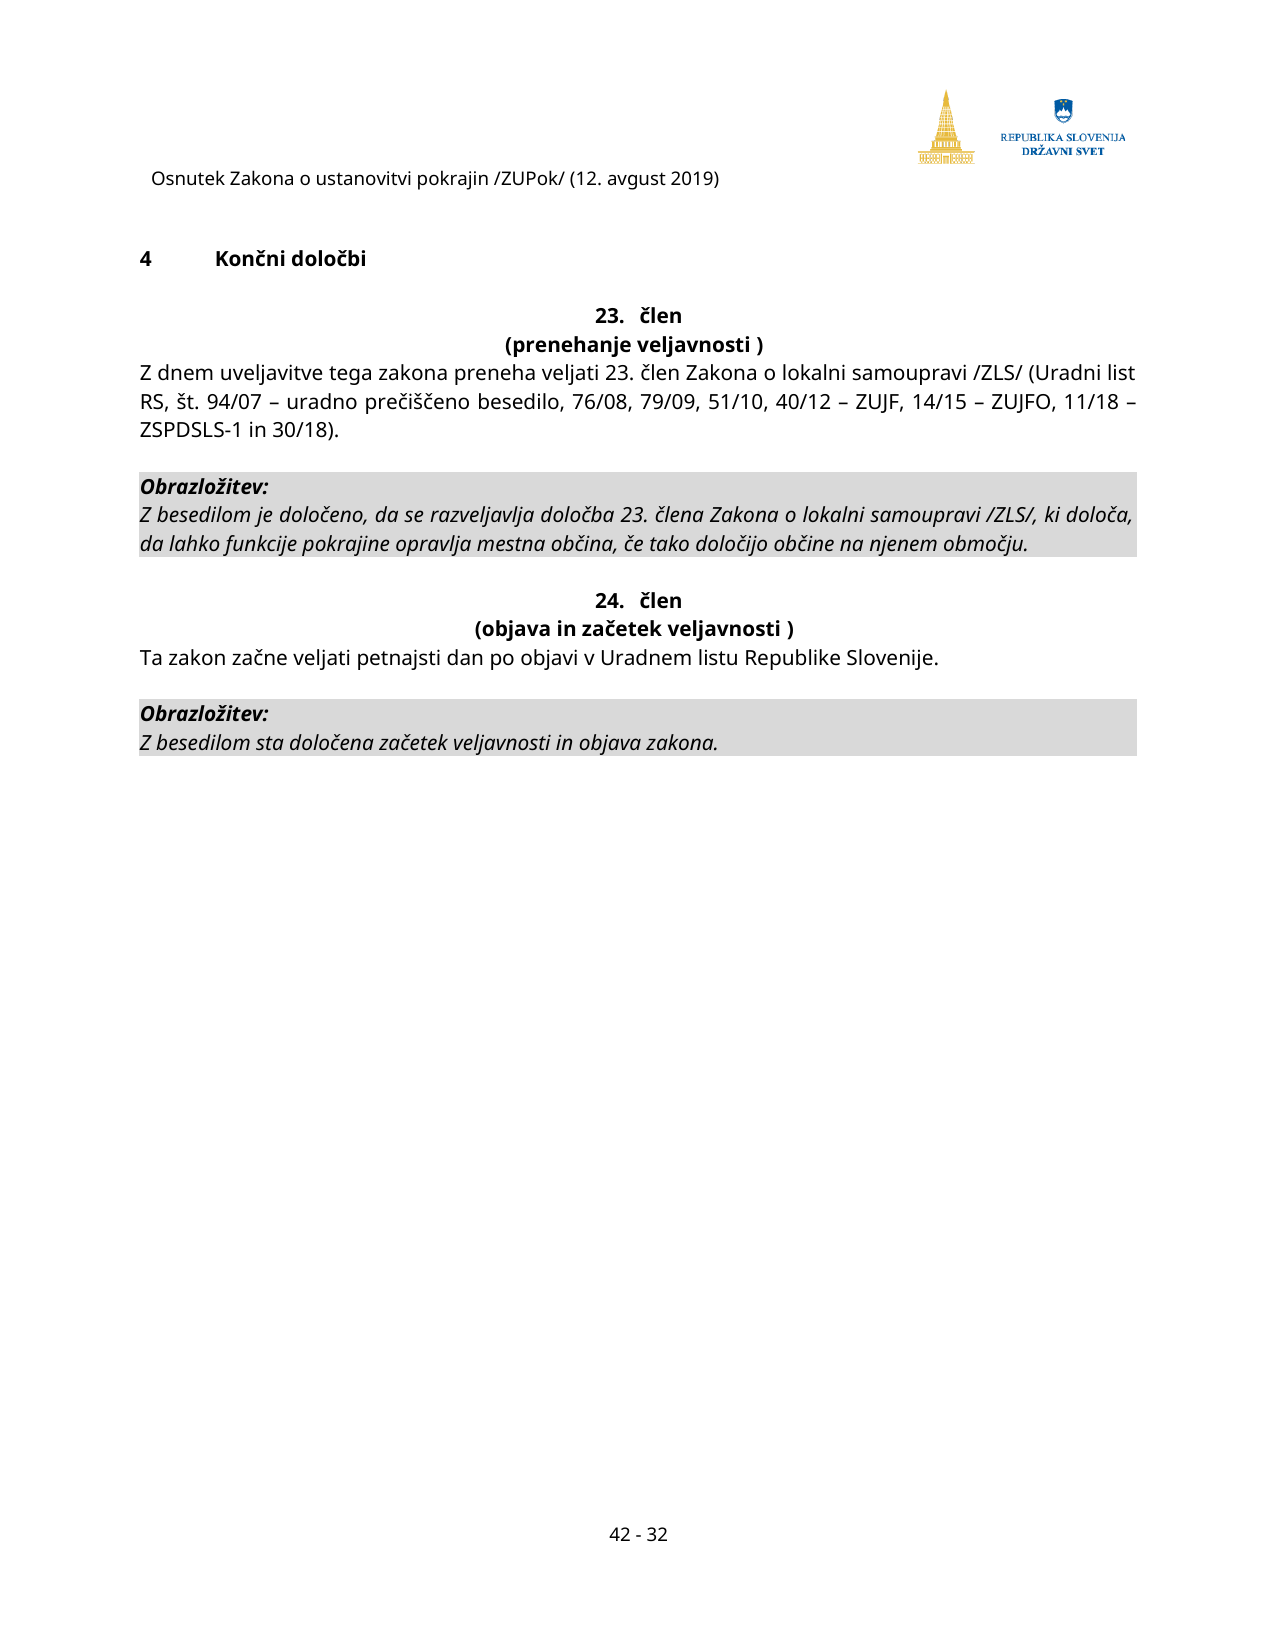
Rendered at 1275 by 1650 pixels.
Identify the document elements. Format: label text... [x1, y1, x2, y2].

list (prenehanje veljavnosti ) [139, 330, 1129, 358]
list (objava in začetek veljavnosti ) [139, 614, 1129, 643]
text Z besedilom je določeno, da se razveljavlja določba 23. člena Zakona o lokalni samoupravi /ZLS/, ki določa, da lahko funkcije pokrajine opravlja mestna občina, če tako določijo občine na njenem območju. [139, 501, 1137, 557]
list člen [139, 586, 1137, 614]
text Ta zakon začne veljati petnajsti dan po objavi v Uradnem listu Republike Slovenije. [139, 643, 1137, 671]
text Z besedilom sta določena začetek veljavnosti in objava zakona. [139, 728, 1137, 756]
list člen [139, 301, 1137, 330]
text 4 Končni določbi [139, 244, 1137, 273]
text Obrazložitev: [139, 472, 1137, 501]
text Obrazložitev: [139, 699, 1137, 728]
picture [917, 88, 1126, 164]
text Z dnem uveljavitve tega zakona preneha veljati 23. člen Zakona o lokalni samoupravi /ZLS/ (Uradni list RS, št. 94/07 – uradno prečiščeno besedilo, 76/08, 79/09, 51/10, 40/12 – ZUJF, 14/15 – ZUJFO, 11/18 – ZSPDSLS-1 in 30/18). [139, 358, 1137, 444]
